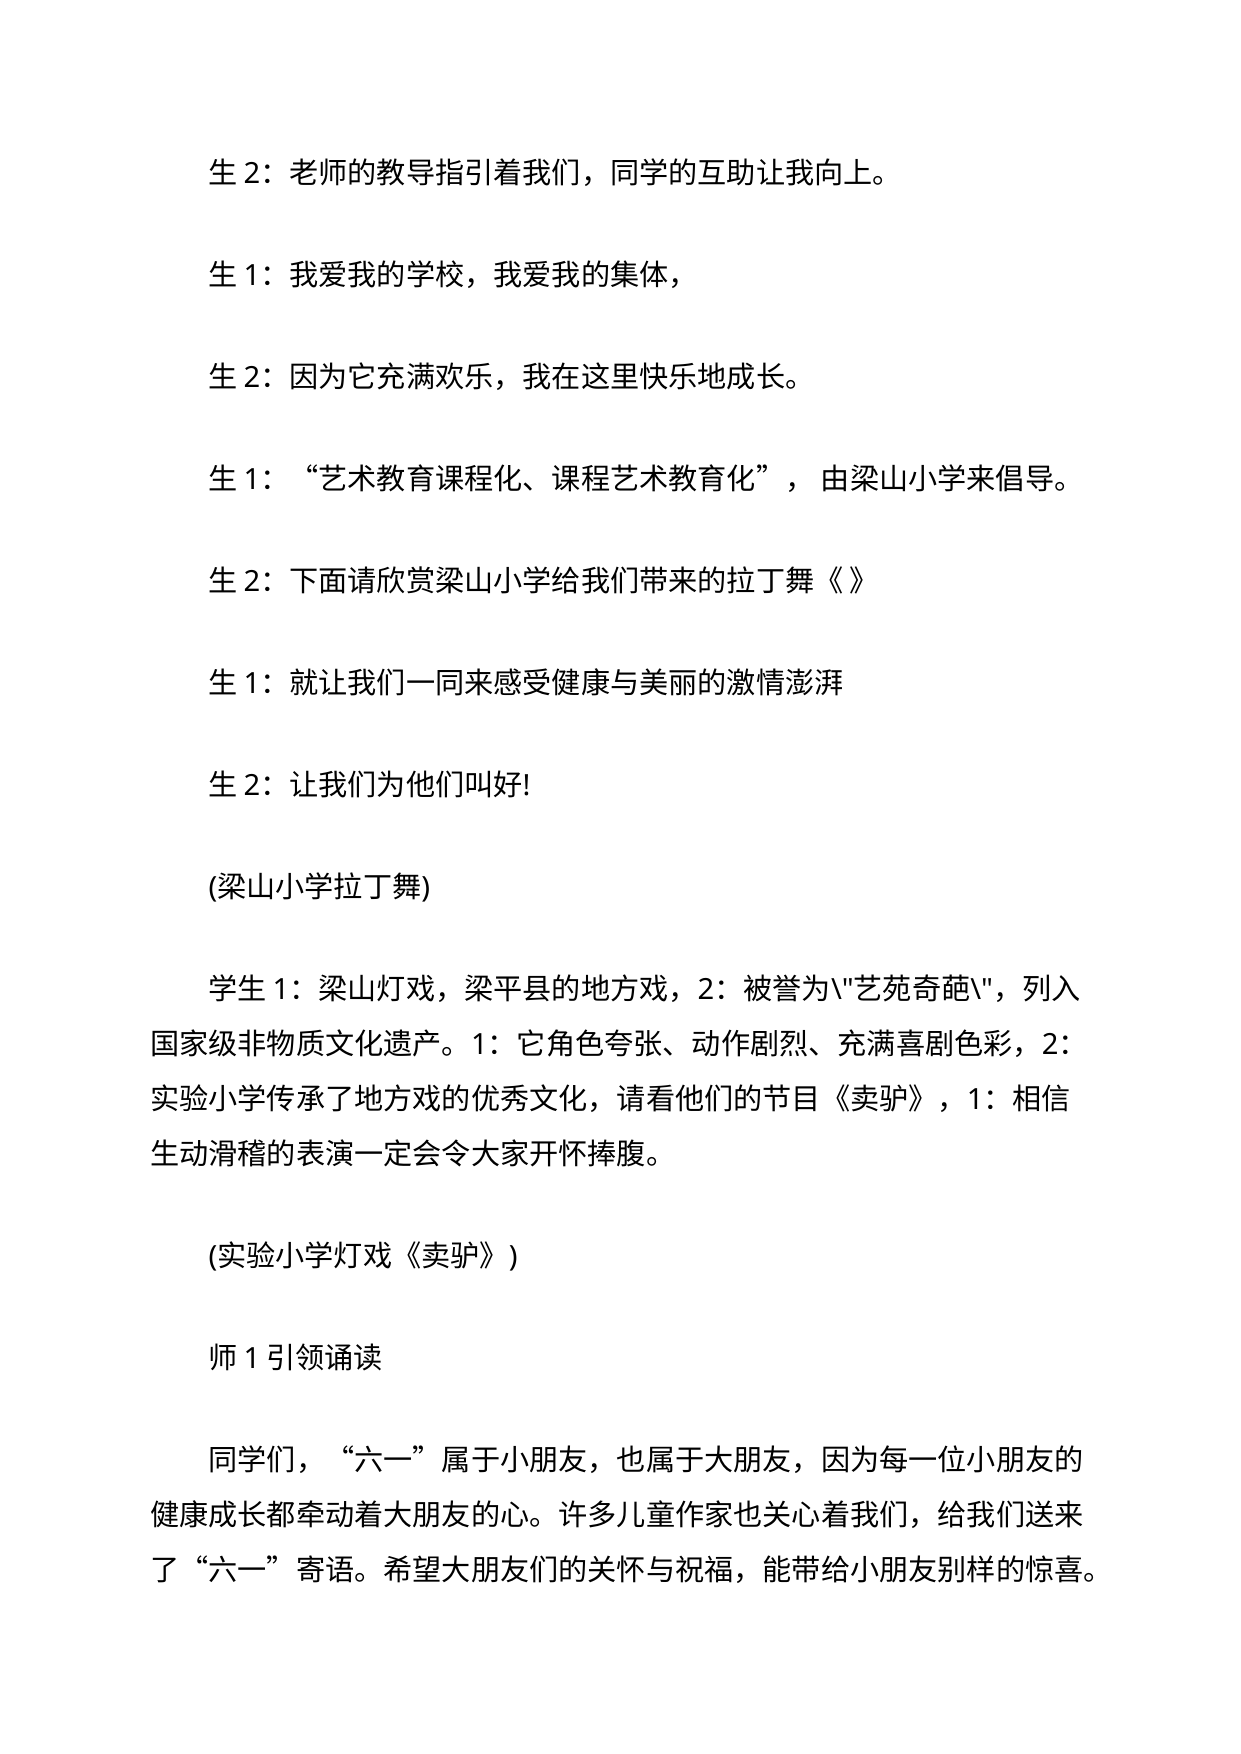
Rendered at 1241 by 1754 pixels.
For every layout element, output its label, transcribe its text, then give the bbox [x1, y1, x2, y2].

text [150, 1437, 1090, 1589]
text 生2：让我们为他们叫好! [150, 762, 1090, 804]
text 学生1：梁山灯戏，梁平县的地方戏，2：被誉为\"艺苑奇葩\"，列入国家级非物质文化遗产。1：它角色夸张、动作剧烈、充满喜剧色彩，2：实验小学传承了地方戏的优秀文化，请看他们的节目《卖驴》，1：相信生动滑稽的表演一定会令大家开怀捧腹。 [150, 966, 1090, 1173]
text 生1：我爱我的学校，我爱我的集体， [150, 252, 1090, 294]
text 生1：就让我们一同来感受健康与美丽的激情澎湃 [150, 660, 1090, 702]
text (实验小学灯戏《卖驴》) [150, 1233, 1090, 1275]
text 生2：因为它充满欢乐，我在这里快乐地成长。 [150, 354, 1090, 396]
text 生2：老师的教导指引着我们，同学的互助让我向上。 [150, 150, 1090, 192]
text 生1：“艺术教育课程化、课程艺术教育化”， 由梁山小学来倡导。 [150, 456, 1090, 498]
text 师1引领诵读 [150, 1334, 1090, 1377]
text 生2：下面请欣赏梁山小学给我们带来的拉丁舞《 》 [150, 558, 1090, 600]
text (梁山小学拉丁舞) [150, 864, 1090, 906]
